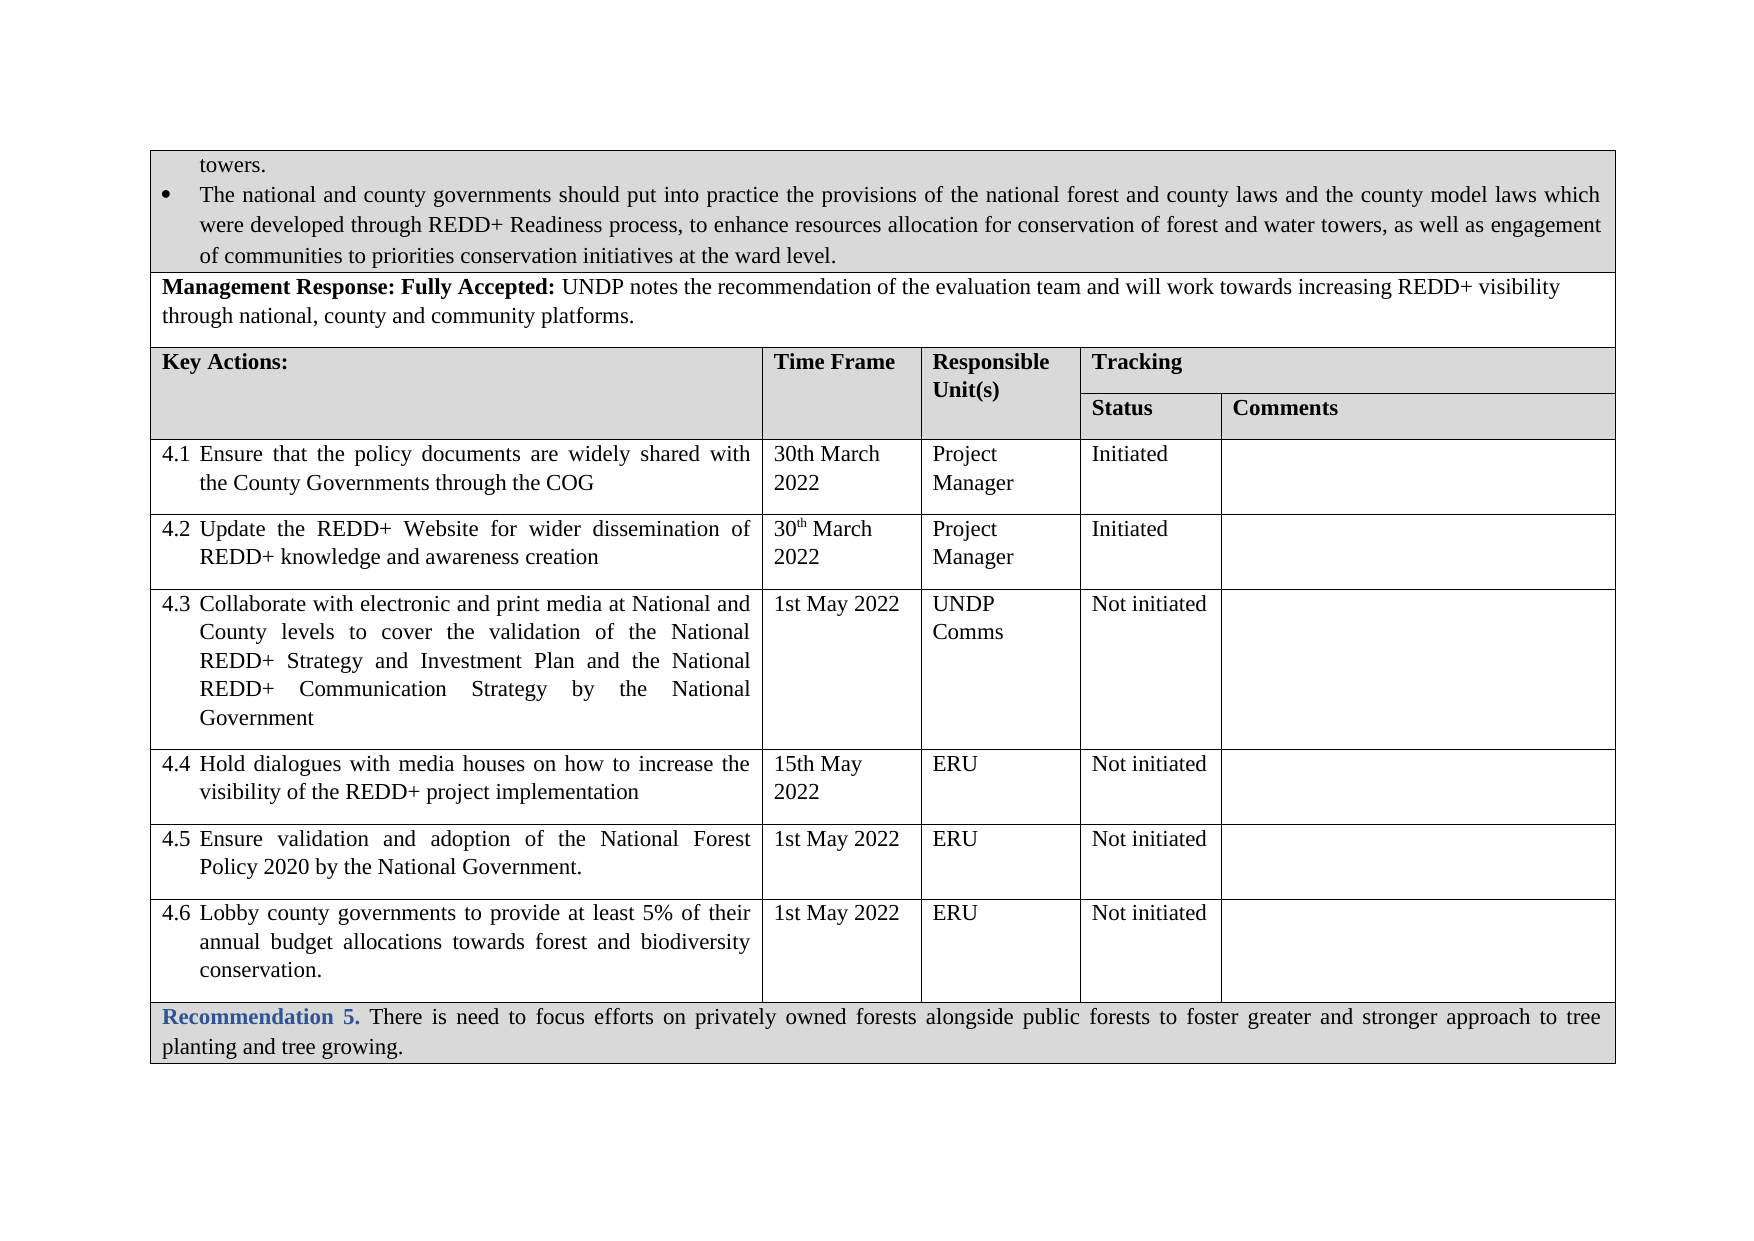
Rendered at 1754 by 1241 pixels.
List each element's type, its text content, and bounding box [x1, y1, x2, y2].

table_cell Project Manager [922, 515, 1080, 589]
table_cell Not initiated [1081, 750, 1221, 824]
table_cell 30th March 2022 [763, 440, 921, 514]
table_cell [1222, 750, 1615, 824]
table_cell Comments [1222, 394, 1615, 439]
table_cell 1st May 2022 [763, 590, 921, 749]
table_cell Key Actions: [151, 348, 762, 439]
table_cell Initiated [1081, 440, 1221, 514]
table_cell Update the REDD+ Website for wider dissemination of REDD+ knowledge and awareness creation [151, 515, 762, 589]
table_cell ERU [922, 825, 1080, 898]
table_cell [151, 1003, 1615, 1063]
table_cell [1222, 440, 1615, 514]
table_cell Tracking [1081, 348, 1615, 393]
table_cell Management Response: Fully Accepted: UNDP notes the recommendation of the evaluation team and will work towards increasing REDD+ visibility through national, county and community platforms. [151, 273, 1615, 347]
table_cell Time Frame [763, 348, 921, 439]
table_cell [1222, 515, 1615, 589]
table_cell 1st May 2022 [763, 900, 921, 1002]
table_cell Initiated [1081, 515, 1221, 589]
table_cell Lobby county governments to provide at least 5% of their annual budget allocations towards forest and biodiversity conservation. [151, 900, 762, 1002]
table_cell Ensure validation and adoption of the National Forest Policy 2020 by the National Government. [151, 825, 762, 898]
table_cell Project Manager [922, 440, 1080, 514]
table_cell [1222, 900, 1615, 1002]
table_cell 30th March 2022 [763, 515, 921, 589]
table_cell ERU [922, 900, 1080, 1002]
table_cell Hold dialogues with media houses on how to increase the visibility of the REDD+ project implementation [151, 750, 762, 824]
table_cell Status [1081, 394, 1221, 439]
table_cell Responsible Unit(s) [922, 348, 1080, 439]
table_cell ERU [922, 750, 1080, 824]
table_cell [1222, 590, 1615, 749]
table_cell 15th May 2022 [763, 750, 921, 824]
table_cell Collaborate with electronic and print media at National and County levels to cover the validation of the National REDD+ Strategy and Investment Plan and the National REDD+ Communication Strategy by the National Government [151, 590, 762, 749]
table_cell Not initiated [1081, 900, 1221, 1002]
table_cell [1222, 825, 1615, 898]
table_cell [151, 151, 1615, 272]
table_cell Not initiated [1081, 590, 1221, 749]
table_cell 1st May 2022 [763, 825, 921, 898]
table_cell Not initiated [1081, 825, 1221, 898]
table_cell UNDP Comms [922, 590, 1080, 749]
table_cell Ensure that the policy documents are widely shared with the County Governments through the COG [151, 440, 762, 514]
